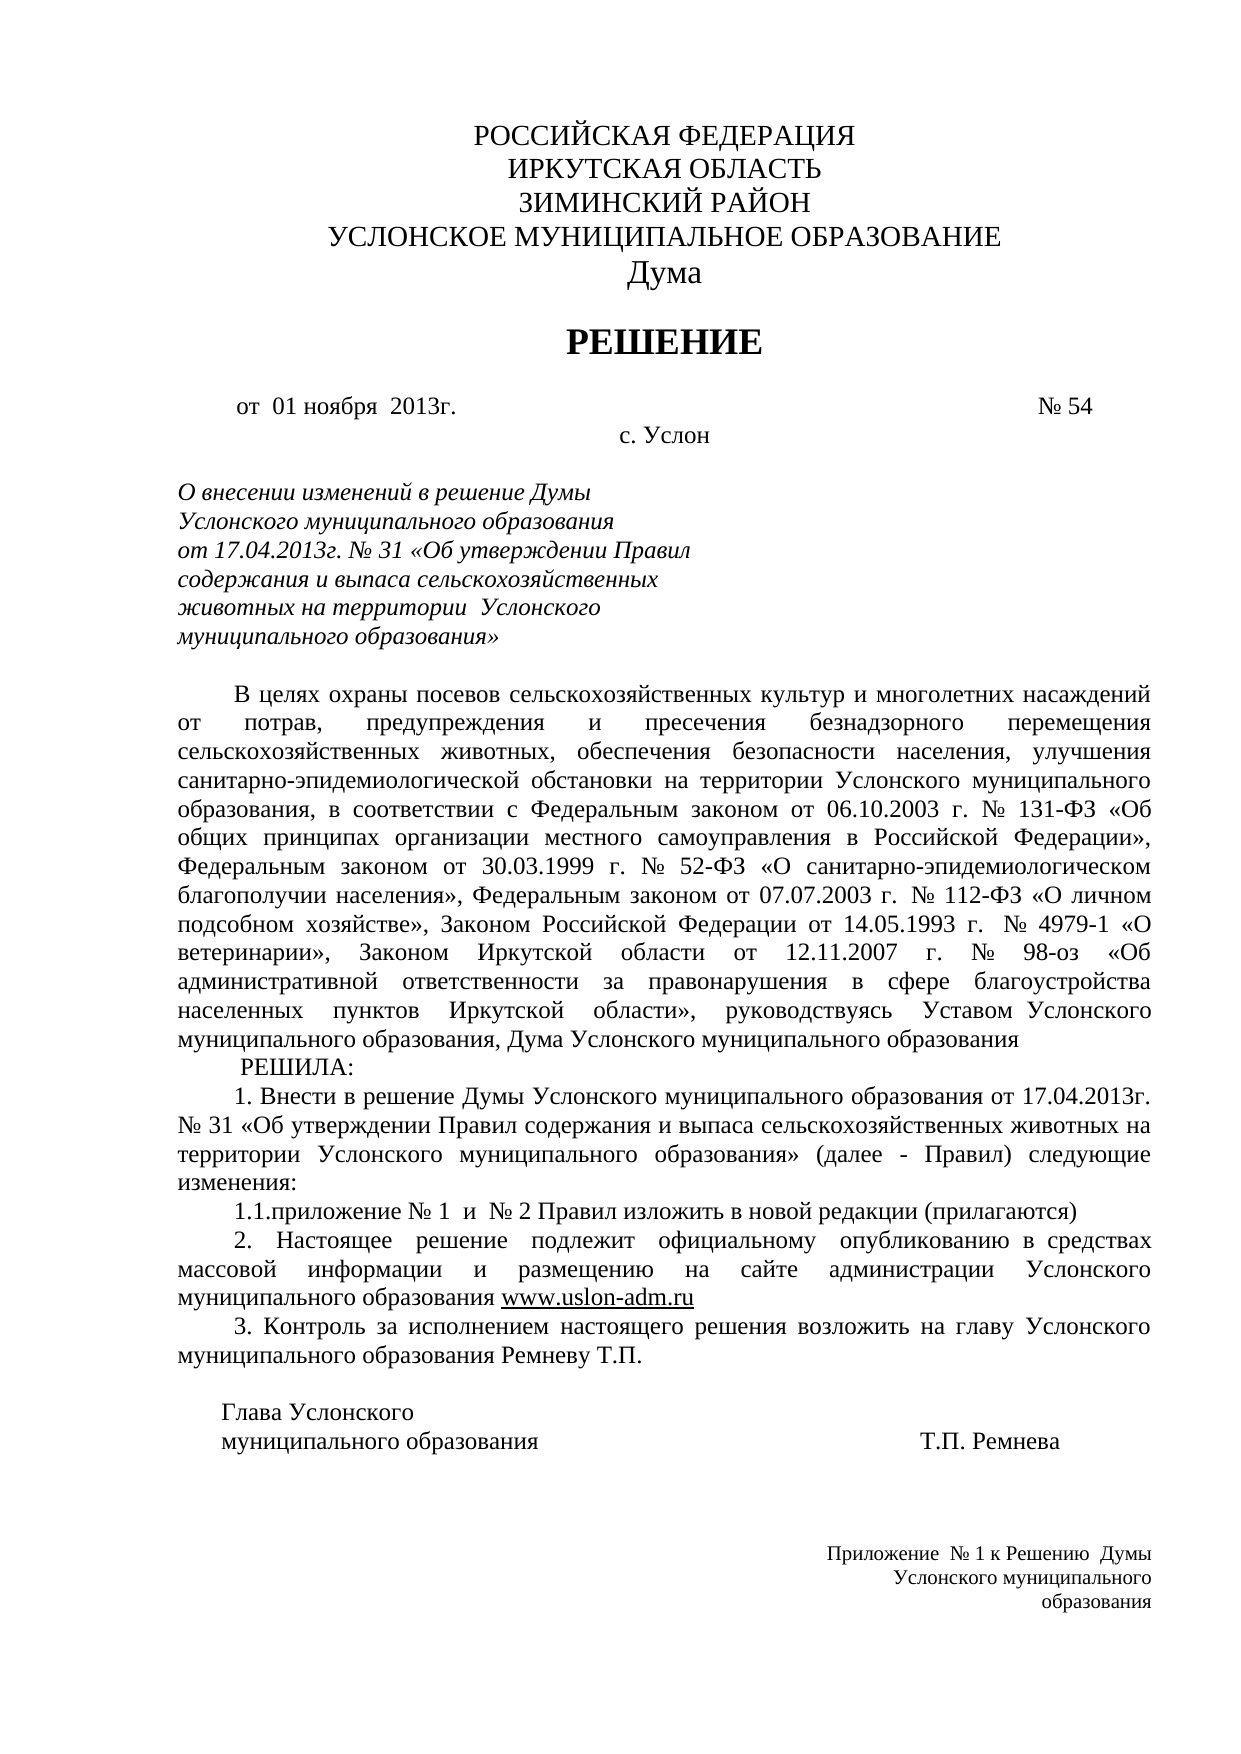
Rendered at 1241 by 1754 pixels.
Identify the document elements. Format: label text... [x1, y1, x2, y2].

text Глава Услонского [177, 1397, 1152, 1426]
text от 01 ноября 2013г. № 54 [177, 391, 1152, 420]
text Услонского муниципального образования [177, 506, 1152, 535]
text муниципального образования» [177, 621, 1152, 650]
text РЕШЕНИЕ [177, 319, 1152, 362]
text 3. Контроль за исполнением настоящего решения возложить на главу Услонского муниципального образования Ремневу Т.П. [177, 1311, 1152, 1369]
text содержания и выпаса сельскохозяйственных [177, 564, 1152, 592]
text муниципального образования Т.П. Ремнева [177, 1426, 1152, 1455]
text Услонского муниципального [177, 1565, 1152, 1589]
text УСЛОНСКОЕ МУНИЦИПАЛЬНОЕ ОБРАЗОВАНИЕ [177, 219, 1152, 252]
text ИРКУТСКАЯ ОБЛАСТЬ [177, 152, 1152, 185]
text животных на территории Услонского [177, 592, 1152, 621]
text В целях охраны посевов сельскохозяйственных культур и многолетних насаждений от потрав, предупреждения и пресечения безнадзорного перемещения сельскохозяйственных животных, обеспечения безопасности населения, улучшения санитарно-эпидемиологической обстановки на территории Услонского муниципального образования, в соответствии с Федеральным законом от 06.10.2003 г. № 131-ФЗ «Об общих принципах организации местного самоуправления в Российской Федерации», Федеральным законом от 30.03.1999 г. № 52-ФЗ «О санитарно-эпидемиологическом благополучии населения», Федеральным законом от 07.07.2003 г. № 112-ФЗ «О личном подсобном хозяйстве», Законом Российской Федерации от 14.05.1993 г. № 4979-1 «О ветеринарии», Законом Иркутской области от 12.11.2007 г. № 98-оз «Об административной ответственности за правонарушения в сфере благоустройства населенных пунктов Иркутской области», руководствуясь Уставом Услонского муниципального образования, Дума Услонского муниципального образования [177, 679, 1152, 1052]
text от 17.04.2013г. № 31 «Об утверждении Правил [177, 535, 1152, 564]
text 1.1.приложение № 1 и № 2 Правил изложить в новой редакции (прилагаются) [177, 1196, 1152, 1225]
text Дума [177, 252, 1152, 291]
text с. Услон [177, 420, 1152, 449]
text ЗИМИНСКИЙ РАЙОН [177, 185, 1152, 219]
text О внесении изменений в решение Думы [177, 477, 1152, 506]
text образования [177, 1589, 1152, 1613]
text Приложение № 1 к Решению Думы [177, 1541, 1152, 1565]
text 2. Настоящее решение подлежит официальному опубликованию в средствах массовой информации и размещению на сайте администрации Услонского муниципального образования www.uslon-adm.ru [177, 1225, 1152, 1311]
text 1. Внести в решение Думы Услонского муниципального образования от 17.04.2013г. № 31 «Об утверждении Правил содержания и выпаса сельскохозяйственных животных на территории Услонского муниципального образования» (далее - Правил) следующие изменения: [177, 1081, 1152, 1196]
text РЕШИЛА: [177, 1052, 1152, 1081]
text РОССИЙСКАЯ ФЕДЕРАЦИЯ [177, 118, 1152, 152]
